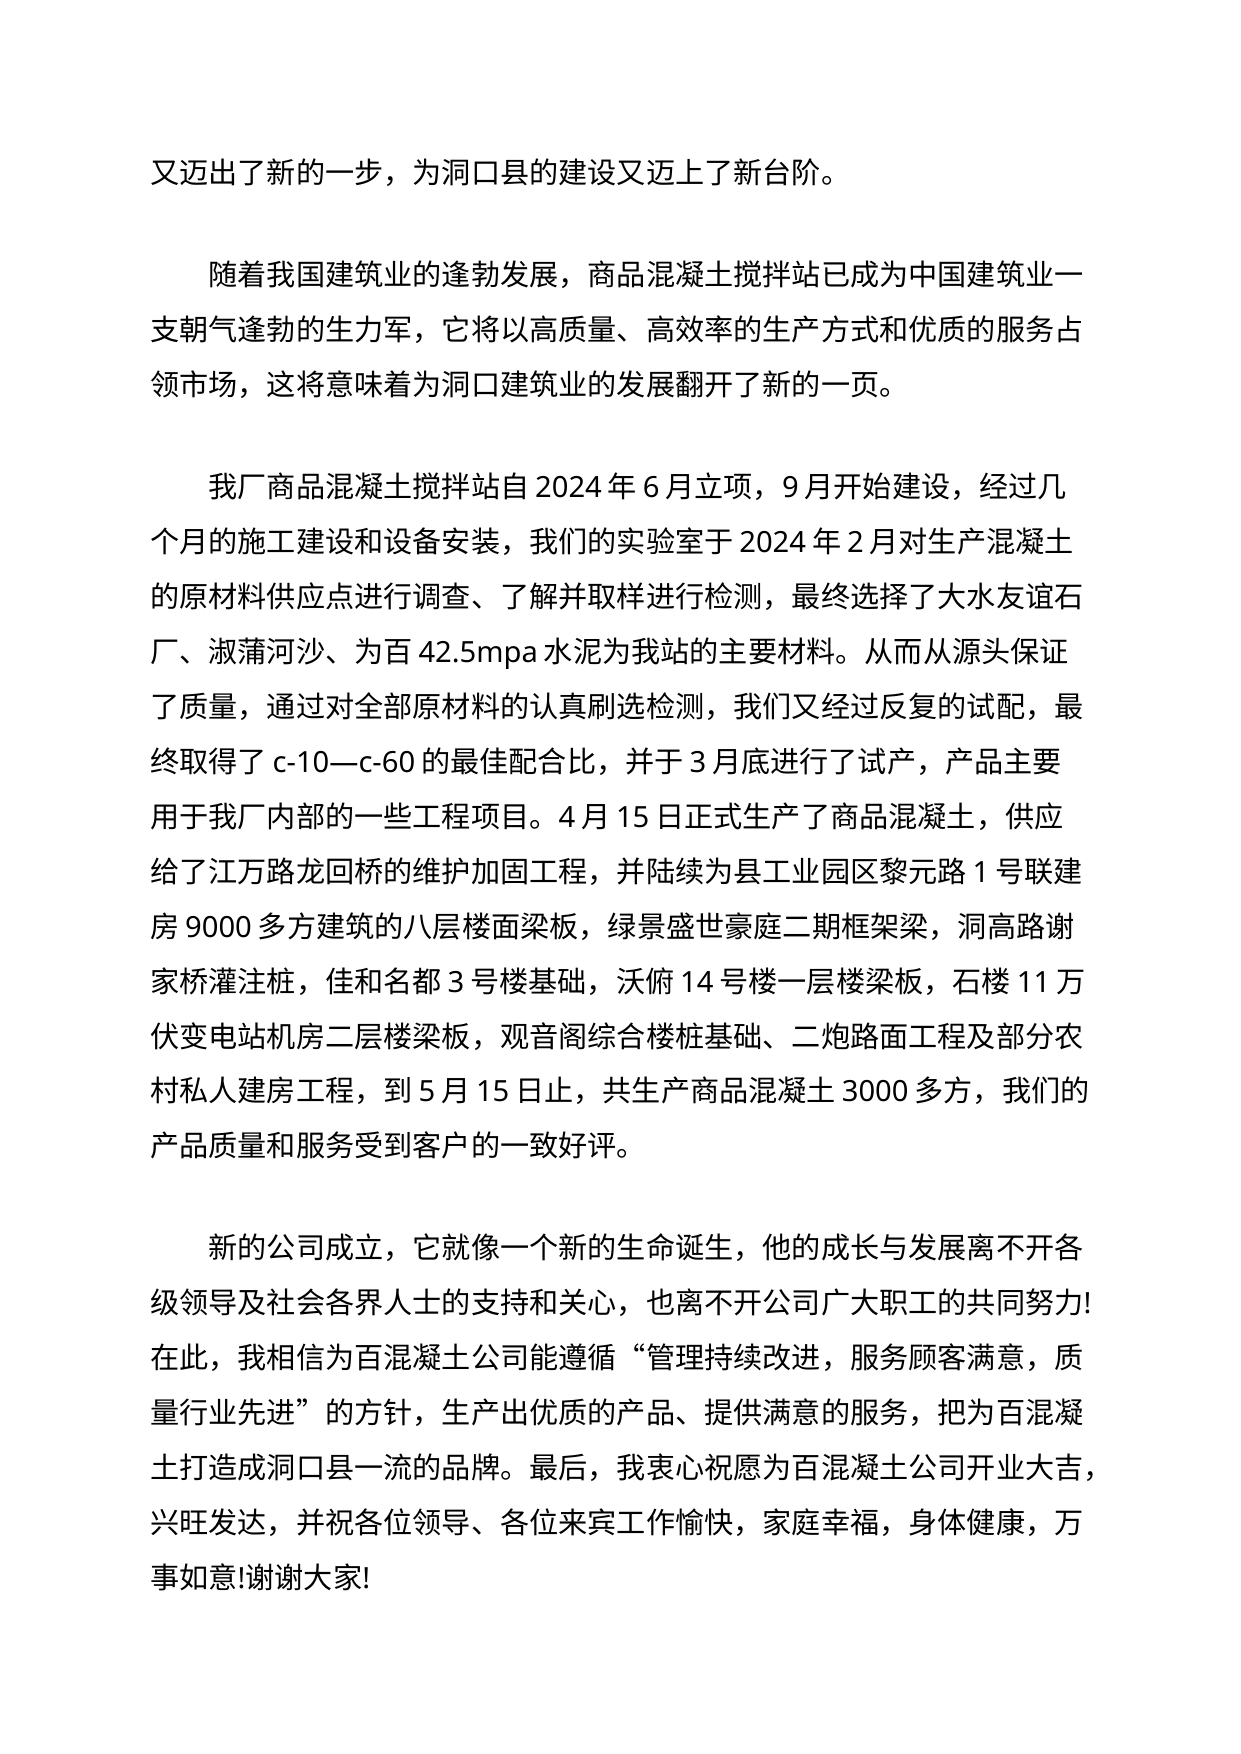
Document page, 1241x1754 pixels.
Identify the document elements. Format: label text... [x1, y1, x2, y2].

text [150, 150, 1090, 192]
text 随着我国建筑业的逢勃发展，商品混凝土搅拌站已成为中国建筑业一支朝气逢勃的生力军，它将以高质量、高效率的生产方式和优质的服务占领市场，这将意味着为洞口建筑业的发展翻开了新的一页。 [150, 252, 1090, 404]
text 我厂商品混凝土搅拌站自2024年6月立项，9月开始建设，经过几个月的施工建设和设备安装，我们的实验室于2024年2月对生产混凝土的原材料供应点进行调查、了解并取样进行检测，最终选择了大水友谊石厂、淑蒲河沙、为百42.5mpa水泥为我站的主要材料。从而从源头保证了质量，通过对全部原材料的认真刷选检测，我们又经过反复的试配，最终取得了c-10—c-60的最佳配合比，并于3月底进行了试产，产品主要用于我厂内部的一些工程项目。4月15日正式生产了商品混凝土，供应给了江万路龙回桥的维护加固工程，并陆续为县工业园区黎元路1号联建房9000多方建筑的八层楼面梁板，绿景盛世豪庭二期框架梁，洞高路谢家桥灌注桩，佳和名都3号楼基础，沃俯14号楼一层楼梁板，石楼11万伏变电站机房二层楼梁板，观音阁综合楼桩基础、二炮路面工程及部分农村私人建房工程，到5月15日止，共生产商品混凝土3000多方，我们的产品质量和服务受到客户的一致好评。 [150, 463, 1090, 1165]
text 新的公司成立，它就像一个新的生命诞生，他的成长与发展离不开各级领导及社会各界人士的支持和关心，也离不开公司广大职工的共同努力!在此，我相信为百混凝土公司能遵循“管理持续改进，服务顾客满意，质量行业先进”的方针，生产出优质的产品、提供满意的服务，把为百混凝土打造成洞口县一流的品牌。最后，我衷心祝愿为百混凝土公司开业大吉，兴旺发达，并祝各位领导、各位来宾工作愉快，家庭幸福，身体健康，万事如意!谢谢大家! [150, 1225, 1090, 1597]
